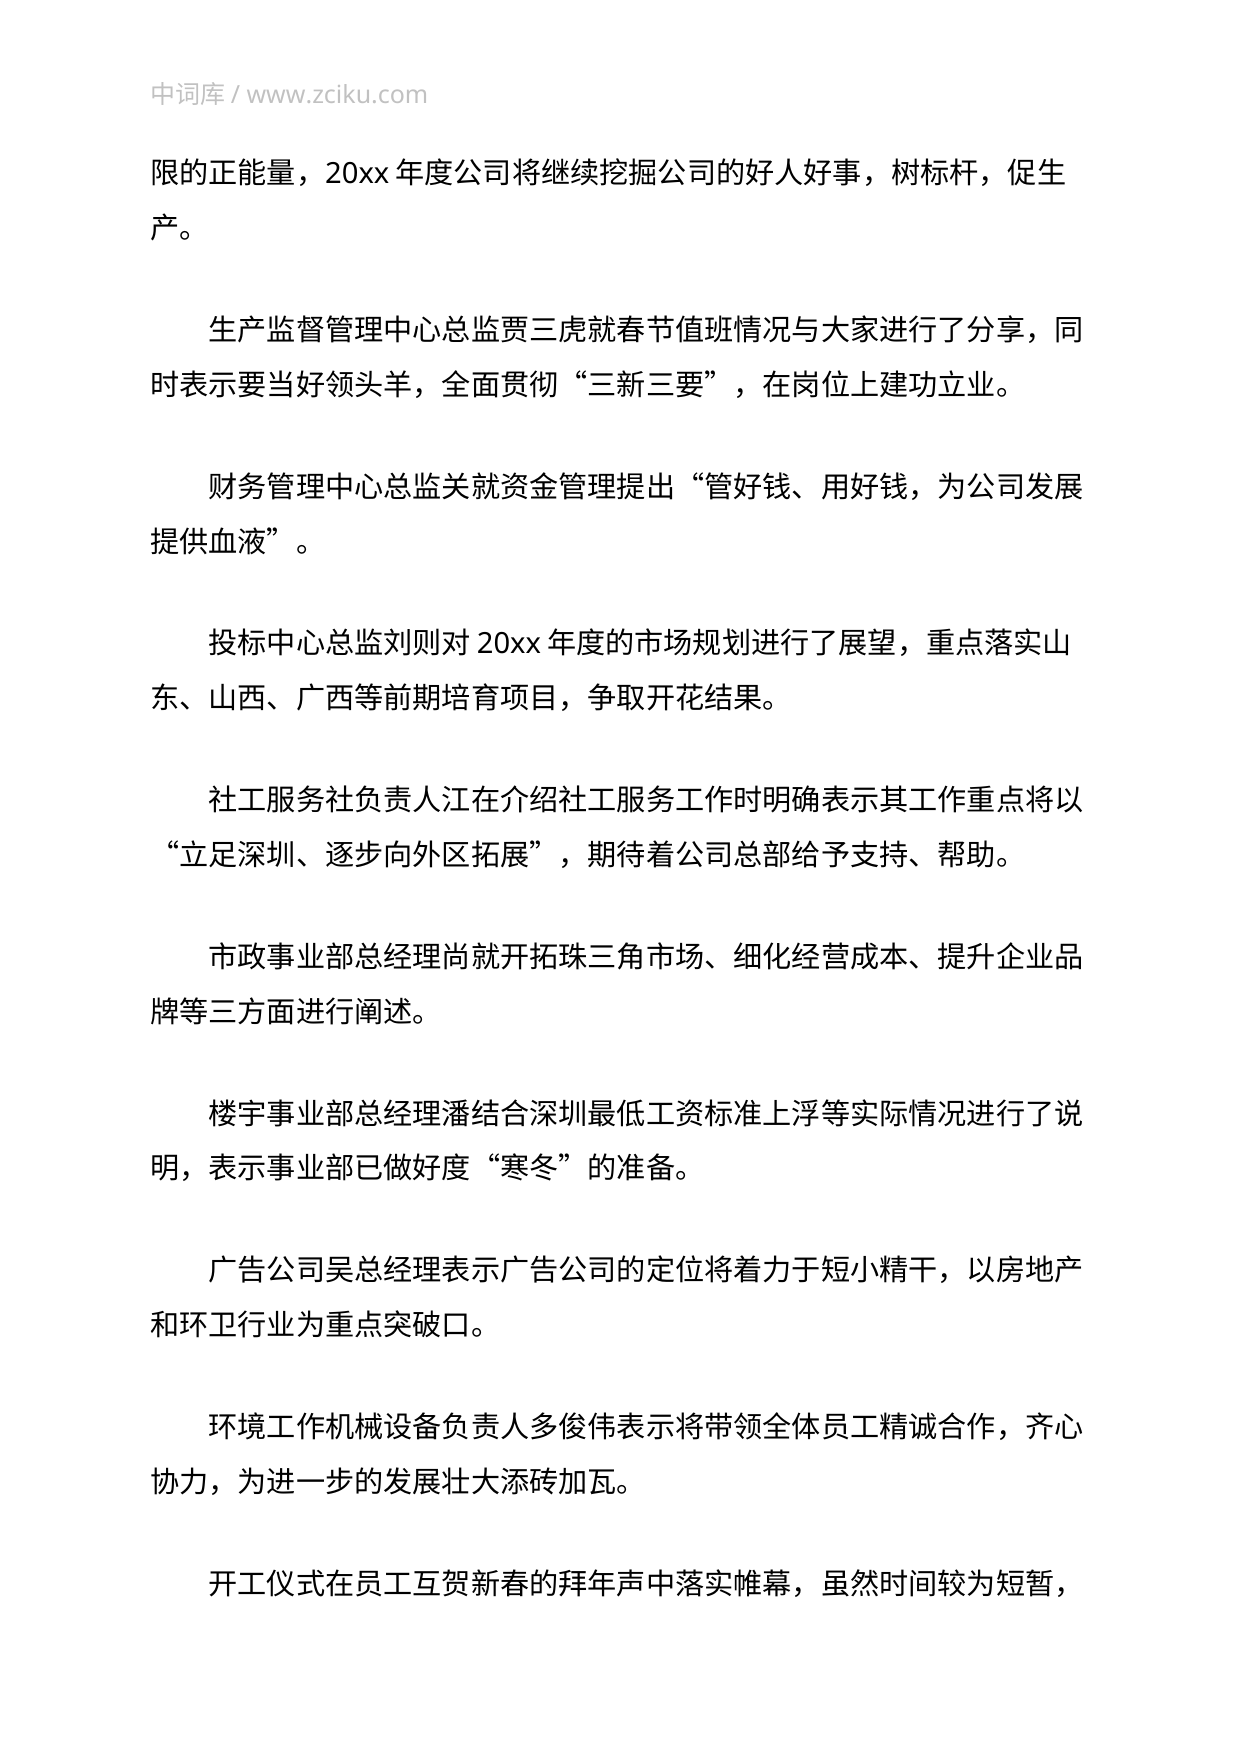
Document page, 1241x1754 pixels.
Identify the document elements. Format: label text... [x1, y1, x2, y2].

text 广告公司吴总经理表示广告公司的定位将着力于短小精干，以房地产和环卫行业为重点突破口。 [150, 1247, 1090, 1344]
text 楼宇事业部总经理潘结合深圳最低工资标准上浮等实际情况进行了说明，表示事业部已做好度“寒冬”的准备。 [150, 1090, 1090, 1187]
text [150, 150, 1090, 247]
text 生产监督管理中心总监贾三虎就春节值班情况与大家进行了分享，同时表示要当好领头羊，全面贯彻“三新三要”，在岗位上建功立业。 [150, 307, 1090, 404]
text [150, 1560, 1090, 1602]
text 社工服务社负责人江在介绍社工服务工作时明确表示其工作重点将以“立足深圳、逐步向外区拓展”，期待着公司总部给予支持、帮助。 [150, 777, 1090, 874]
text 市政事业部总经理尚就开拓珠三角市场、细化经营成本、提升企业品牌等三方面进行阐述。 [150, 933, 1090, 1031]
text 财务管理中心总监关就资金管理提出“管好钱、用好钱，为公司发展提供血液”。 [150, 463, 1090, 561]
text 投标中心总监刘则对20xx年度的市场规划进行了展望，重点落实山东、山西、广西等前期培育项目，争取开花结果。 [150, 620, 1090, 717]
text 环境工作机械设备负责人多俊伟表示将带领全体员工精诚合作，齐心协力，为进一步的发展壮大添砖加瓦。 [150, 1403, 1090, 1501]
